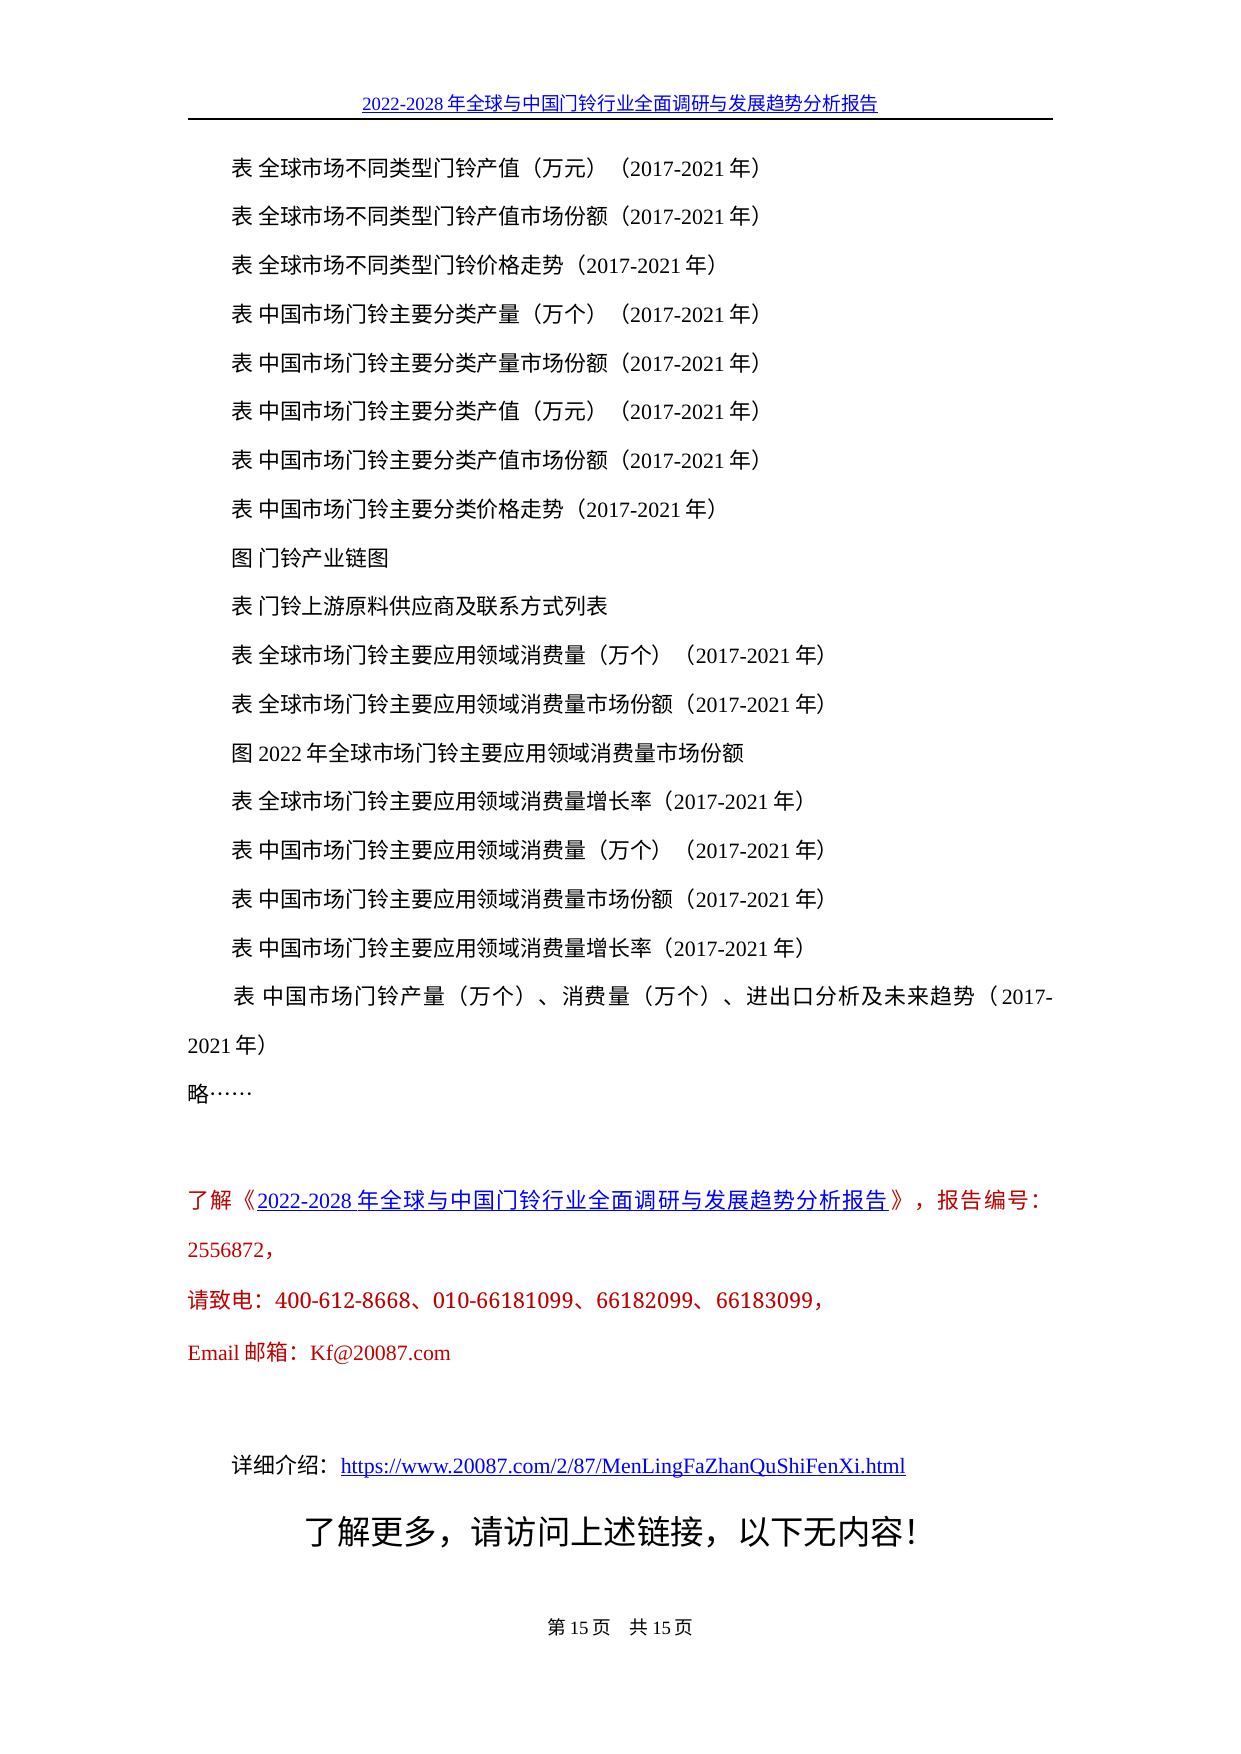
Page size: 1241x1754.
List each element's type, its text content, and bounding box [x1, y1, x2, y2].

text 了解《2022-2028年全球与中国门铃行业全面调研与发展趋势分析报告》，报告编号：2556872， [187, 1183, 1053, 1264]
text 请致电：400-612-8668、010-66181099、66182099、66183099， [187, 1283, 1053, 1316]
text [187, 150, 1053, 1109]
text Email邮箱：Kf@20087.com [187, 1335, 1053, 1367]
text 详细介绍：https://www.20087.com/2/87/MenLingFaZhanQuShiFenXi.html [187, 1448, 1053, 1480]
title 了解更多，请访问上述链接，以下无内容！ [187, 1498, 1053, 1563]
